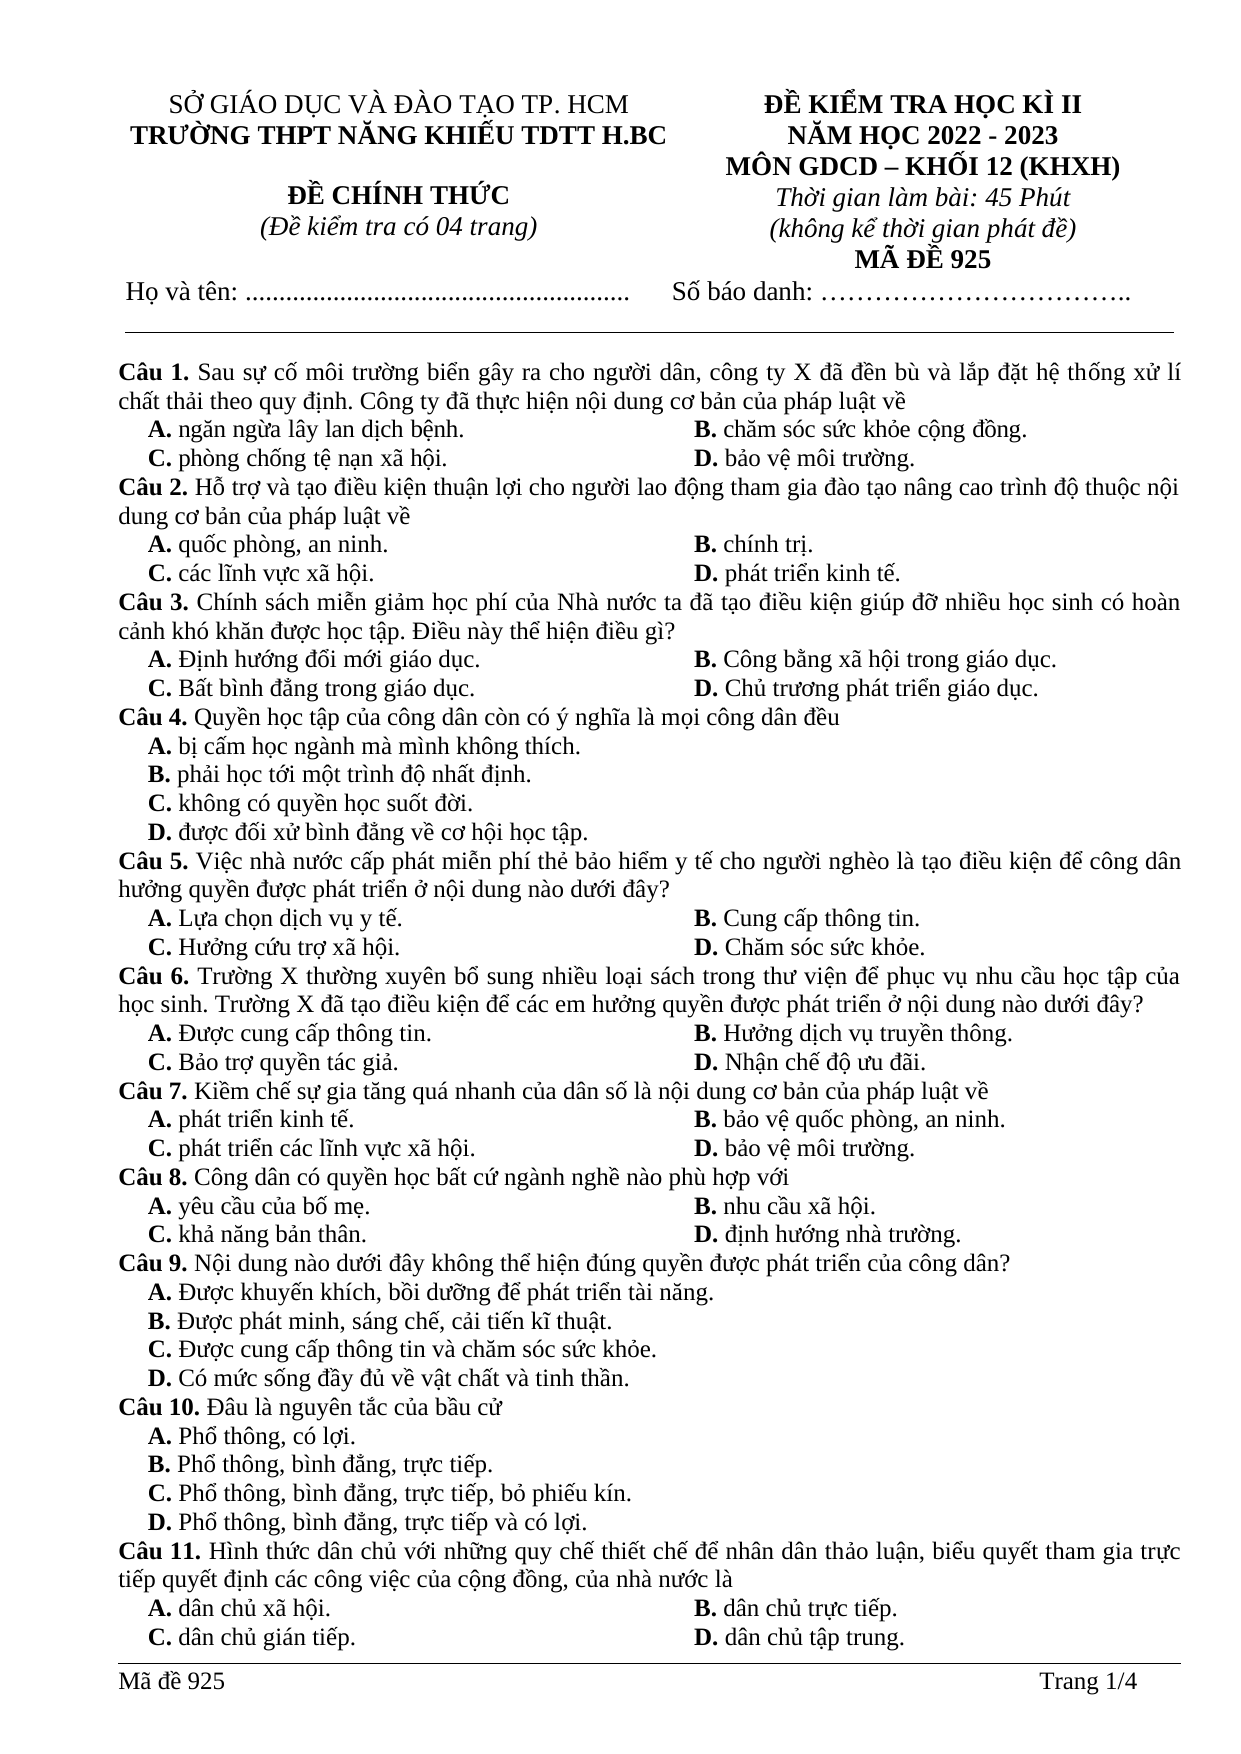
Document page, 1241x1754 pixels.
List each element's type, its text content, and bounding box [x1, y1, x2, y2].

table_cell Số báo danh: …………………………….. [672, 275, 1174, 332]
text Câu 1. Sau sự cố môi trường biển gây ra cho người dân, công ty X đã đền bù và lắp đặt hệ thống xử lí chất thải theo quy định. Công ty đã thực hiện nội dung cơ bản của pháp luật về [118, 357, 1181, 414]
text A. dân chủ xã hội. B. dân chủ trực tiếp. [118, 1593, 1181, 1622]
text A. Định hướng đổi mới giáo dục. B. Công bằng xã hội trong giáo dục. [118, 644, 1181, 673]
text A. ngăn ngừa lây lan dịch bệnh. B. chăm sóc sức khỏe cộng đồng. [118, 414, 1181, 443]
table_cell Họ và tên: ......................................................... [125, 275, 672, 332]
text A. bị cấm học ngành mà mình không thích. [118, 731, 1181, 759]
text Câu 8. Công dân có quyền học bất cứ ngành nghề nào phù hợp với [118, 1162, 1181, 1191]
text Câu 11. Hình thức dân chủ với những quy chế thiết chế để nhân dân thảo luận, biểu quyết tham gia trực tiếp quyết định các công việc của cộng đồng, của nhà nước là [118, 1536, 1181, 1593]
text D. được đối xử bình đẳng về cơ hội học tập. [118, 817, 1181, 846]
text Câu 10. Đâu là nguyên tắc của bầu cử [118, 1392, 1181, 1421]
text B. phải học tới một trình độ nhất định. [118, 759, 1181, 788]
text Câu 9. Nội dung nào dưới đây không thể hiện đúng quyền được phát triển của công dân? [118, 1248, 1181, 1277]
text A. Được cung cấp thông tin. B. Hưởng dịch vụ truyền thông. [118, 1018, 1181, 1047]
text A. Lựa chọn dịch vụ y tế. B. Cung cấp thông tin. [118, 903, 1181, 932]
text Câu 7. Kiềm chế sự gia tăng quá nhanh của dân số là nội dung cơ bản của pháp luật về [118, 1076, 1181, 1104]
text C. Hưởng cứu trợ xã hội. D. Chăm sóc sức khỏe. [118, 932, 1181, 961]
table_header ĐỀ KIỂM TRA HỌC KÌ II NĂM HỌC 2022 - 2023 MÔN GDCD – KHỐI 12 (KHXH) Thời gian làm bài: 45 Phút (không kể thời gian phát đề) MÃ ĐỀ 925 [672, 88, 1174, 275]
text A. phát triển kinh tế. B. bảo vệ quốc phòng, an ninh. [118, 1104, 1181, 1133]
text C. không có quyền học suốt đời. [118, 788, 1181, 817]
text C. các lĩnh vực xã hội. D. phát triển kinh tế. [118, 558, 1181, 587]
text A. Được khuyến khích, bồi dưỡng để phát triển tài năng. [118, 1277, 1181, 1306]
text C. Phổ thông, bình đẳng, trực tiếp, bỏ phiếu kín. [118, 1478, 1181, 1507]
text C. dân chủ gián tiếp. D. dân chủ tập trung. [118, 1622, 1181, 1651]
text B. Được phát minh, sáng chế, cải tiến kĩ thuật. [118, 1306, 1181, 1334]
text Câu 6. Trường X thường xuyên bổ sung nhiều loại sách trong thư viện để phục vụ nhu cầu học tập của học sinh. Trường X đã tạo điều kiện để các em hưởng quyền được phát triển ở nội dung nào dưới đây? [118, 961, 1181, 1018]
text D. Có mức sống đầy đủ về vật chất và tinh thần. [118, 1363, 1181, 1392]
text C. phát triển các lĩnh vực xã hội. D. bảo vệ môi trường. [118, 1133, 1181, 1162]
text A. quốc phòng, an ninh. B. chính trị. [118, 529, 1181, 558]
text Câu 5. Việc nhà nước cấp phát miễn phí thẻ bảo hiểm y tế cho người nghèo là tạo điều kiện để công dân hưởng quyền được phát triển ở nội dung nào dưới đây? [118, 846, 1181, 903]
text Câu 3. Chính sách miễn giảm học phí của Nhà nước ta đã tạo điều kiện giúp đỡ nhiều học sinh có hoàn cảnh khó khăn được học tập. Điều này thể hiện điều gì? [118, 587, 1181, 644]
text Câu 2. Hỗ trợ và tạo điều kiện thuận lợi cho người lao động tham gia đào tạo nâng cao trình độ thuộc nội dung cơ bản của pháp luật về [118, 472, 1181, 529]
table_header SỞ GIÁO DỤC VÀ ĐÀO TẠO TP. HCM TRƯỜNG THPT NĂNG KHIẾU TDTT H.BC ĐỀ CHÍNH THỨC (Đề kiểm tra có 04 trang) [125, 88, 672, 275]
text C. khả năng bản thân. D. định hướng nhà trường. [118, 1219, 1181, 1248]
text C. phòng chống tệ nạn xã hội. D. bảo vệ môi trường. [118, 443, 1181, 472]
text D. Phổ thông, bình đẳng, trực tiếp và có lợi. [118, 1507, 1181, 1536]
text C. Bảo trợ quyền tác giả. D. Nhận chế độ ưu đãi. [118, 1047, 1181, 1076]
text Câu 4. Quyền học tập của công dân còn có ý nghĩa là mọi công dân đều [118, 702, 1181, 731]
text C. Bất bình đẳng trong giáo dục. D. Chủ trương phát triển giáo dục. [118, 673, 1181, 702]
text C. Được cung cấp thông tin và chăm sóc sức khỏe. [118, 1334, 1181, 1363]
text B. Phổ thông, bình đẳng, trực tiếp. [118, 1449, 1181, 1478]
text A. Phổ thông, có lợi. [118, 1421, 1181, 1449]
text A. yêu cầu của bố mẹ. B. nhu cầu xã hội. [118, 1191, 1181, 1219]
